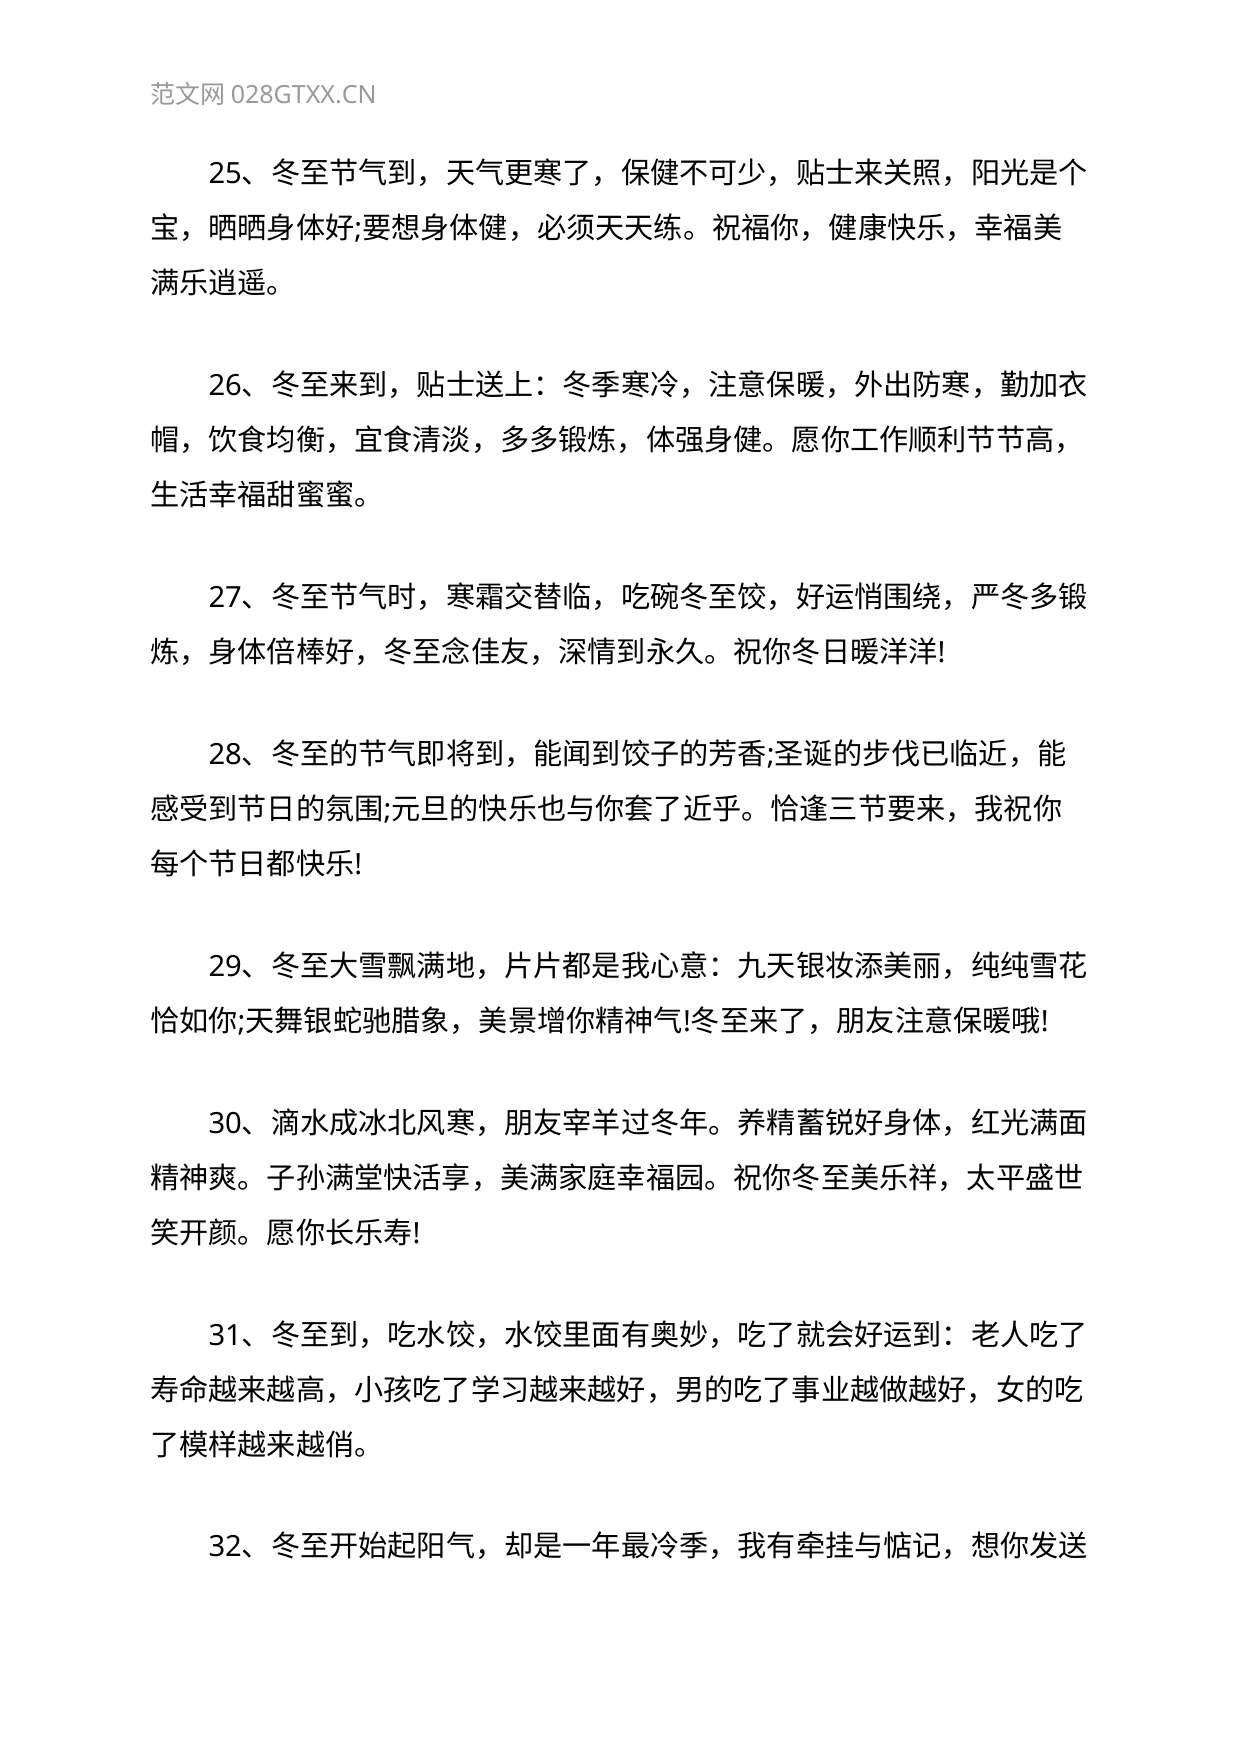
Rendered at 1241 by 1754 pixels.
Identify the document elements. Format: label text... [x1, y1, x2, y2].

text 31、冬至到，吃水饺，水饺里面有奥妙，吃了就会好运到：老人吃了寿命越来越高，小孩吃了学习越来越好，男的吃了事业越做越好，女的吃了模样越来越俏。 [150, 1311, 1090, 1463]
text 27、冬至节气时，寒霜交替临，吃碗冬至饺，好运悄围绕，严冬多锻炼，身体倍棒好，冬至念佳友，深情到永久。祝你冬日暖洋洋! [150, 573, 1090, 671]
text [150, 1523, 1090, 1565]
text 26、冬至来到，贴士送上：冬季寒冷，注意保暖，外出防寒，勤加衣帽，饮食均衡，宜食清淡，多多锻炼，体强身健。愿你工作顺利节节高，生活幸福甜蜜蜜。 [150, 362, 1090, 514]
text 30、滴水成冰北风寒，朋友宰羊过冬年。养精蓄锐好身体，红光满面精神爽。子孙满堂快活享，美满家庭幸福园。祝你冬至美乐祥，太平盛世笑开颜。愿你长乐寿! [150, 1099, 1090, 1252]
text 28、冬至的节气即将到，能闻到饺子的芳香;圣诞的步伐已临近，能感受到节日的氛围;元旦的快乐也与你套了近乎。恰逢三节要来，我祝你每个节日都快乐! [150, 730, 1090, 883]
text 25、冬至节气到，天气更寒了，保健不可少，贴士来关照，阳光是个宝，晒晒身体好;要想身体健，必须天天练。祝福你，健康快乐，幸福美满乐逍遥。 [150, 150, 1090, 302]
text 29、冬至大雪飘满地，片片都是我心意：九天银妆添美丽，纯纯雪花恰如你;天舞银蛇驰腊象，美景增你精神气!冬至来了，朋友注意保暖哦! [150, 942, 1090, 1040]
